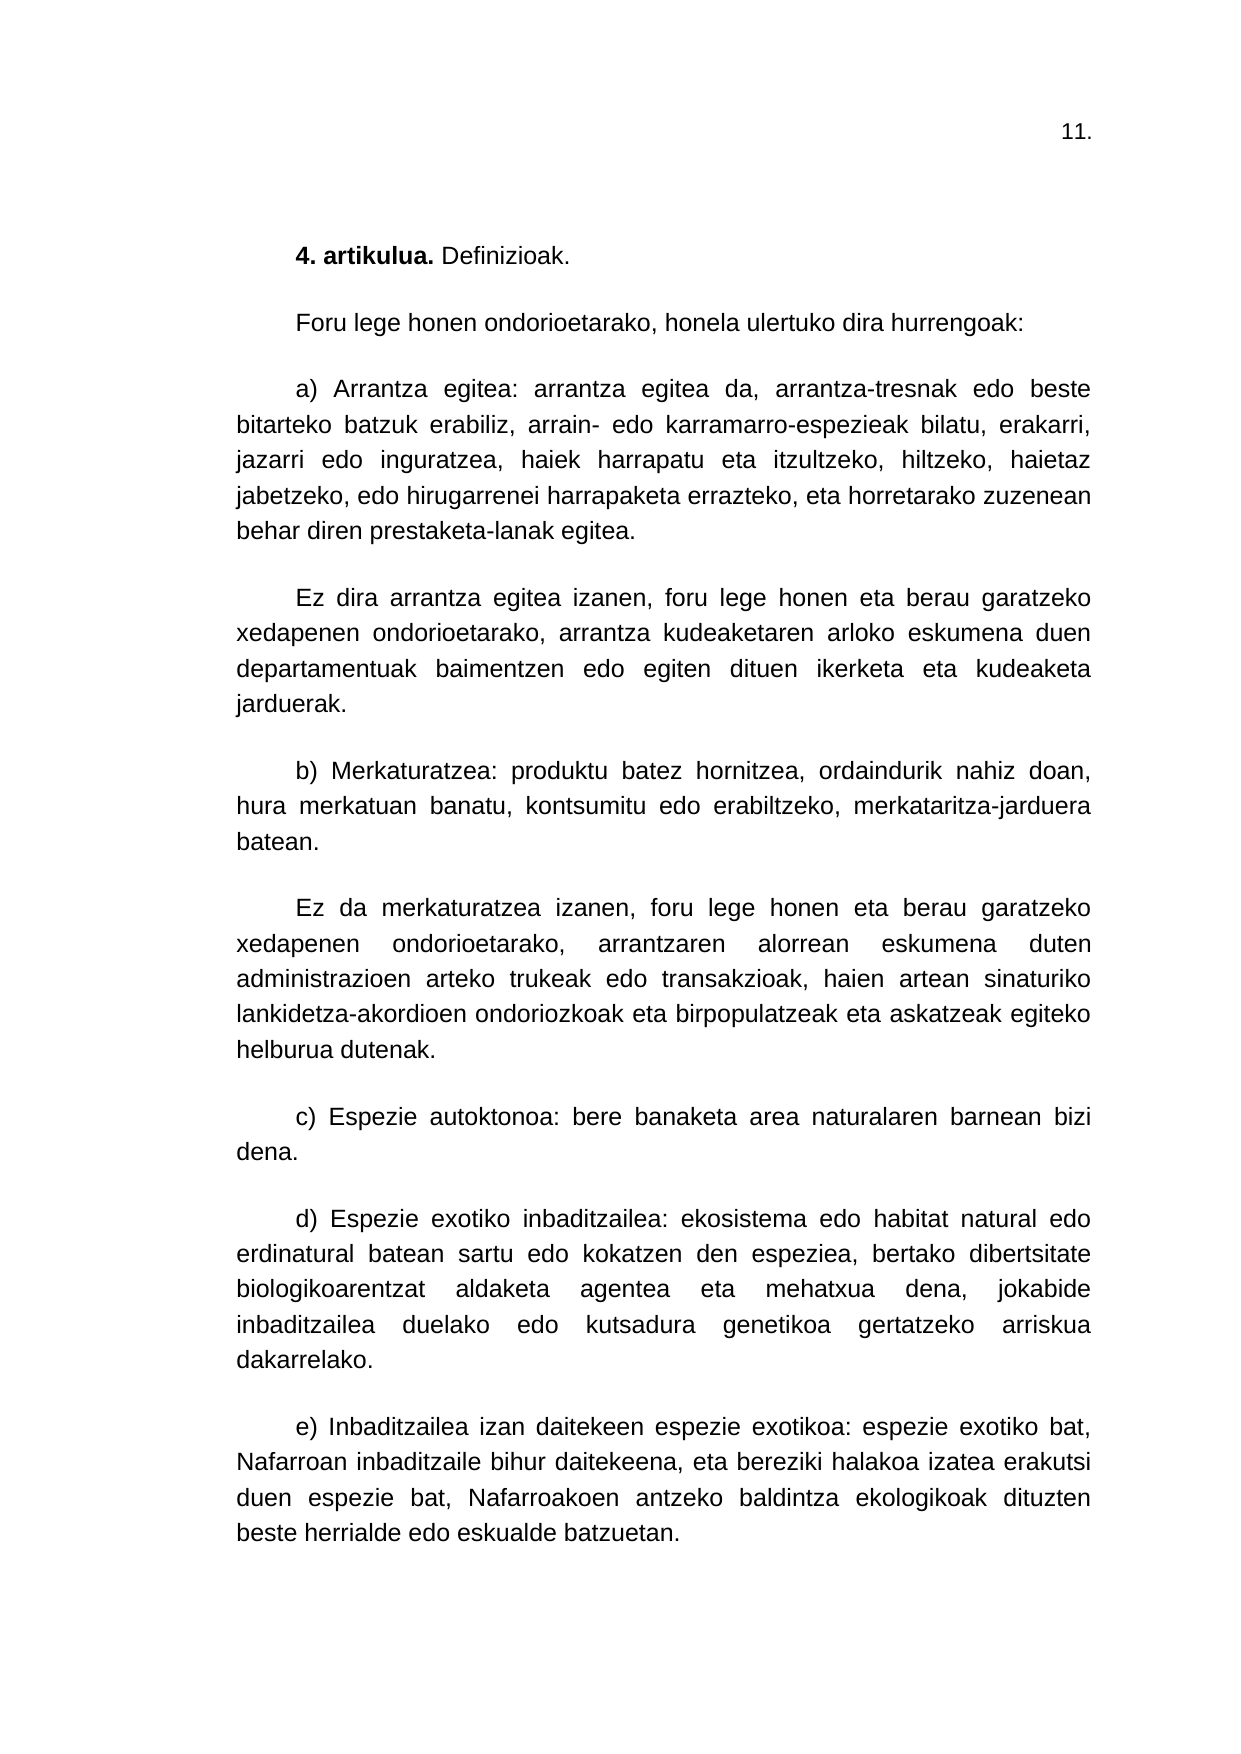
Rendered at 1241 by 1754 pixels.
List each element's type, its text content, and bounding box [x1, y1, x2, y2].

text b) Merkaturatzea: produktu batez hornitzea, ordaindurik nahiz doan, hura merkatuan banatu, kontsumitu edo erabiltzeko, merkataritza-jarduera batean. [236, 751, 1092, 857]
text c) Espezie autoktonoa: bere banaketa area naturalaren barnean bizi dena. [236, 1097, 1092, 1167]
text e) Inbaditzailea izan daitekeen espezie exotikoa: espezie exotiko bat, Nafarroan inbaditzaile bihur daitekeena, eta bereziki halakoa izatea erakutsi duen espezie bat, Nafarroakoen antzeko baldintza ekologikoak dituzten beste herrialde edo eskualde batzuetan. [236, 1407, 1092, 1549]
text d) Espezie exotiko inbaditzailea: ekosistema edo habitat natural edo erdinatural batean sartu edo kokatzen den espeziea, bertako dibertsitate biologikoarentzat aldaketa agentea eta mehatxua dena, jokabide inbaditzailea duelako edo kutsadura genetikoa gertatzeko arriskua dakarrelako. [236, 1199, 1092, 1376]
text Foru lege honen ondorioetarako, honela ulertuko dira hurrengoak: [236, 303, 1092, 338]
text a) Arrantza egitea: arrantza egitea da, arrantza-tresnak edo beste bitarteko batzuk erabiliz, arrain- edo karramarro-espezieak bilatu, erakarri, jazarri edo inguratzea, haiek harrapatu eta itzultzeko, hiltzeko, haietaz jabetzeko, edo hirugarrenei harrapaketa errazteko, eta horretarako zuzenean behar diren prestaketa-lanak egitea. [236, 369, 1092, 547]
text Ez dira arrantza egitea izanen, foru lege honen eta berau garatzeko xedapenen ondorioetarako, arrantza kudeaketaren arloko eskumena duen departamentuak baimentzen edo egiten dituen ikerketa eta kudeaketa jarduerak. [236, 578, 1092, 719]
text Ez da merkaturatzea izanen, foru lege honen eta berau garatzeko xedapenen ondorioetarako, arrantzaren alorrean eskumena duten administrazioen arteko trukeak edo transakzioak, haien artean sinaturiko lankidetza-akordioen ondoriozkoak eta birpopulatzeak eta askatzeak egiteko helburua dutenak. [236, 888, 1092, 1065]
text 4. artikulua. Definizioak. [236, 236, 1092, 272]
